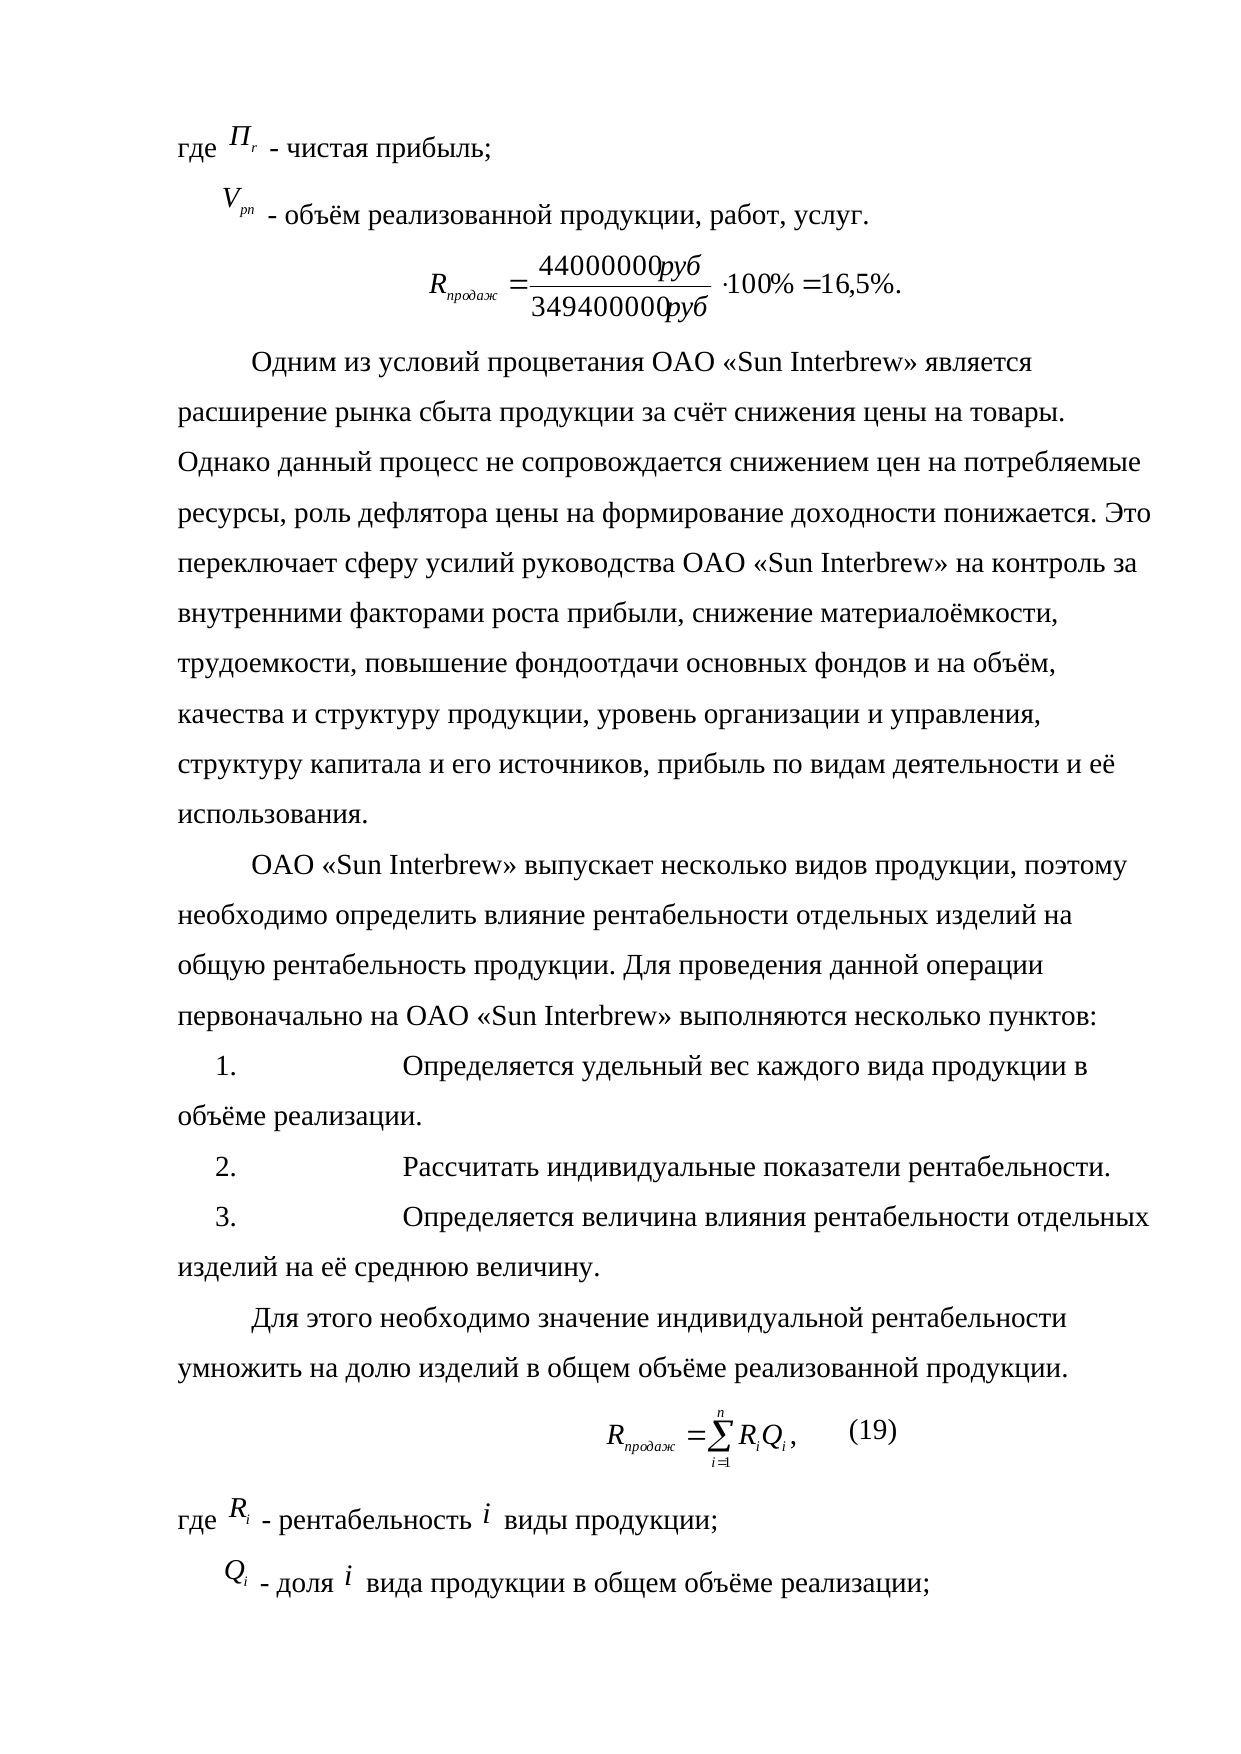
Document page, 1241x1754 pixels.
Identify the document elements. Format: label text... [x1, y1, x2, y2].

text где - рентабельность виды продукции; [177, 1491, 1152, 1536]
text где - чистая прибыль; [177, 118, 1152, 163]
text Одним из условий процветания ОАО «Sun Interbrew» является расширение рынка сбыта продукции за счёт снижения цены на товары. Однако данный процесс не сопровождается снижением цен на потребляемые ресурсы, роль дефлятора цены на формирование доходности понижается. Это переключает сферу усилий руководства ОАО «Sun Interbrew» на контроль за внутренними факторами роста прибыли, снижение материалоёмкости, трудоемкости, повышение фондоотдачи основных фондов и на объём, качества и структуру продукции, уровень организации и управления, структуру капитала и его источников, прибыль по видам деятельности и её использования. [177, 344, 1152, 830]
text ОАО «Sun Interbrew» выпускает несколько видов продукции, поэтому необходимо определить влияние рентабельности отдельных изделий на общую рентабельность продукции. Для проведения данной операции первоначально на ОАО «Sun Interbrew» выполняются несколько пунктов: [177, 847, 1152, 1031]
text - доля вида продукции в общем объёме реализации; [177, 1553, 1152, 1598]
list Определяется удельный вес каждого вида продукции в объёме реализации. [177, 1048, 1152, 1132]
list Рассчитать индивидуальные показатели рентабельности. [177, 1149, 1152, 1182]
list Определяется величина влияния рентабельности отдельных изделий на её среднюю величину. [177, 1199, 1152, 1283]
text Для этого необходимо значение индивидуальной рентабельности умножить на долю изделий в общем объёме реализованной продукции. [177, 1300, 1152, 1383]
text - объём реализованной продукции, работ, услуг. [177, 180, 1152, 230]
